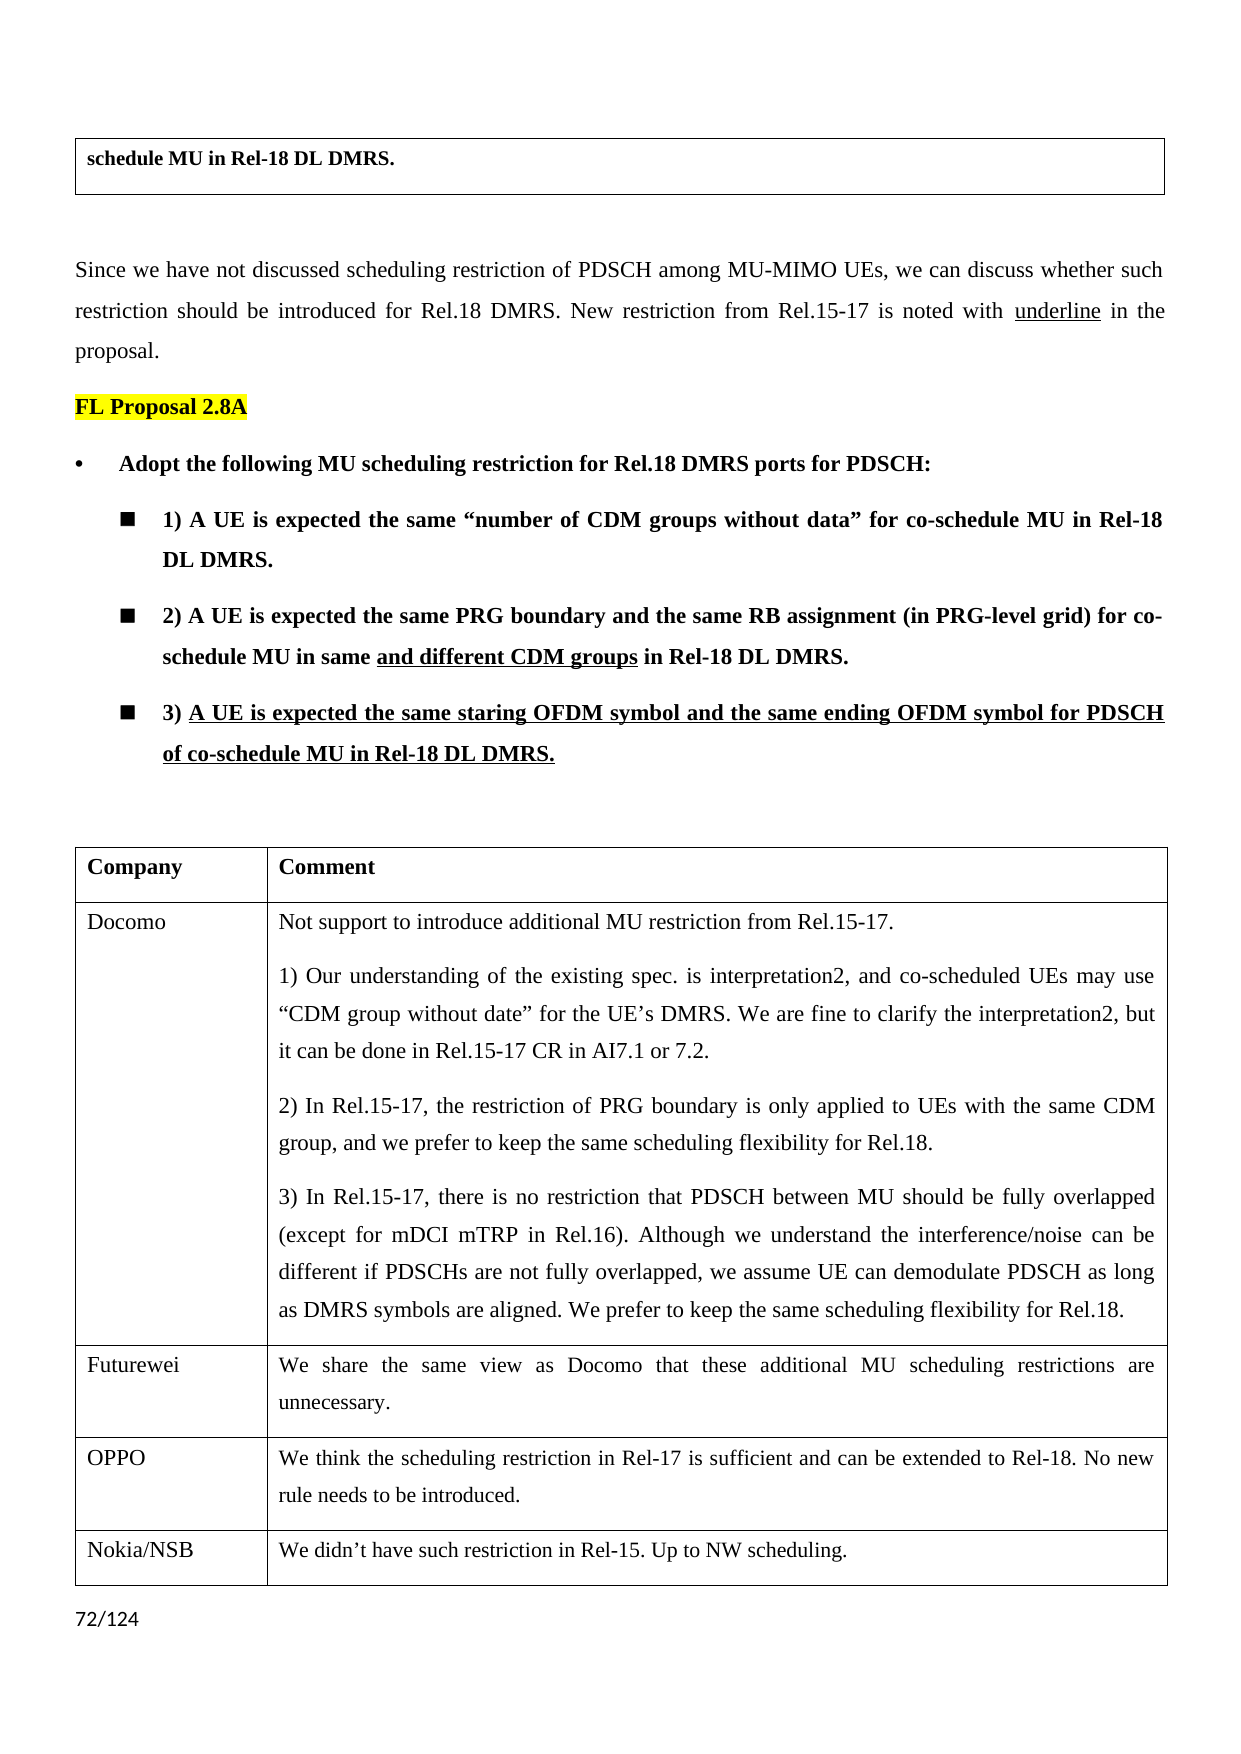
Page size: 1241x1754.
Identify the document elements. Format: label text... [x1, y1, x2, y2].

table_header Comment [268, 848, 1167, 902]
table_cell We share the same view as Docomo that these additional MU scheduling restrictions are unnecessary. [268, 1346, 1167, 1437]
table_cell Futurewei [76, 1346, 267, 1437]
list Adopt the following MU scheduling restriction for Rel.18 DMRS ports for PDSCH: [75, 444, 1165, 482]
text Since we have not discussed scheduling restriction of PDSCH among MU-MIMO UEs, we can discuss whether such restriction should be introduced for Rel.18 DMRS. New restriction from Rel.15-17 is noted with underline in the proposal. [75, 251, 1165, 369]
table_cell OPPO [76, 1438, 267, 1530]
list 1) A UE is expected the same “number of CDM groups without data” for co-schedule MU in Rel-18 DL DMRS. [119, 500, 1165, 578]
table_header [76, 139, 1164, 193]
table_cell We think the scheduling restriction in Rel-17 is sufficient and can be extended to Rel-18. No new rule needs to be introduced. [268, 1438, 1167, 1530]
table_cell Not support to introduce additional MU restriction from Rel.15-17. 1) Our understanding of the existing spec. is interpretation2, and co-scheduled UEs may use “CDM group without date” for the UE’s DMRS. We are fine to clarify the interpretation2, but it can be done in Rel.15-17 CR in AI7.1 or 7.2. 2) In Rel.15-17, the restriction of PRG boundary is only applied to UEs with the same CDM group, and we prefer to keep the same scheduling flexibility for Rel.18. 3) In Rel.15-17, there is no restriction that PDSCH between MU should be fully overlapped (except for mDCI mTRP in Rel.16). Although we understand the interference/noise can be different if PDSCHs are not fully overlapped, we assume UE can demodulate PDSCH as long as DMRS symbols are aligned. We prefer to keep the same scheduling flexibility for Rel.18. [268, 903, 1167, 1344]
table_cell We didn’t have such restriction in Rel-15. Up to NW scheduling. [268, 1531, 1167, 1585]
table_header Company [76, 848, 267, 902]
table_cell Docomo [76, 903, 267, 1344]
list 3) A UE is expected the same staring OFDM symbol and the same ending OFDM symbol for PDSCH of co-schedule MU in Rel-18 DL DMRS. [119, 694, 1165, 772]
table_cell Nokia/NSB [76, 1531, 267, 1585]
list 2) A UE is expected the same PRG boundary and the same RB assignment (in PRG-level grid) for co-schedule MU in same and different CDM groups in Rel-18 DL DMRS. [119, 597, 1165, 675]
text FL Proposal 2.8A [75, 388, 1165, 425]
